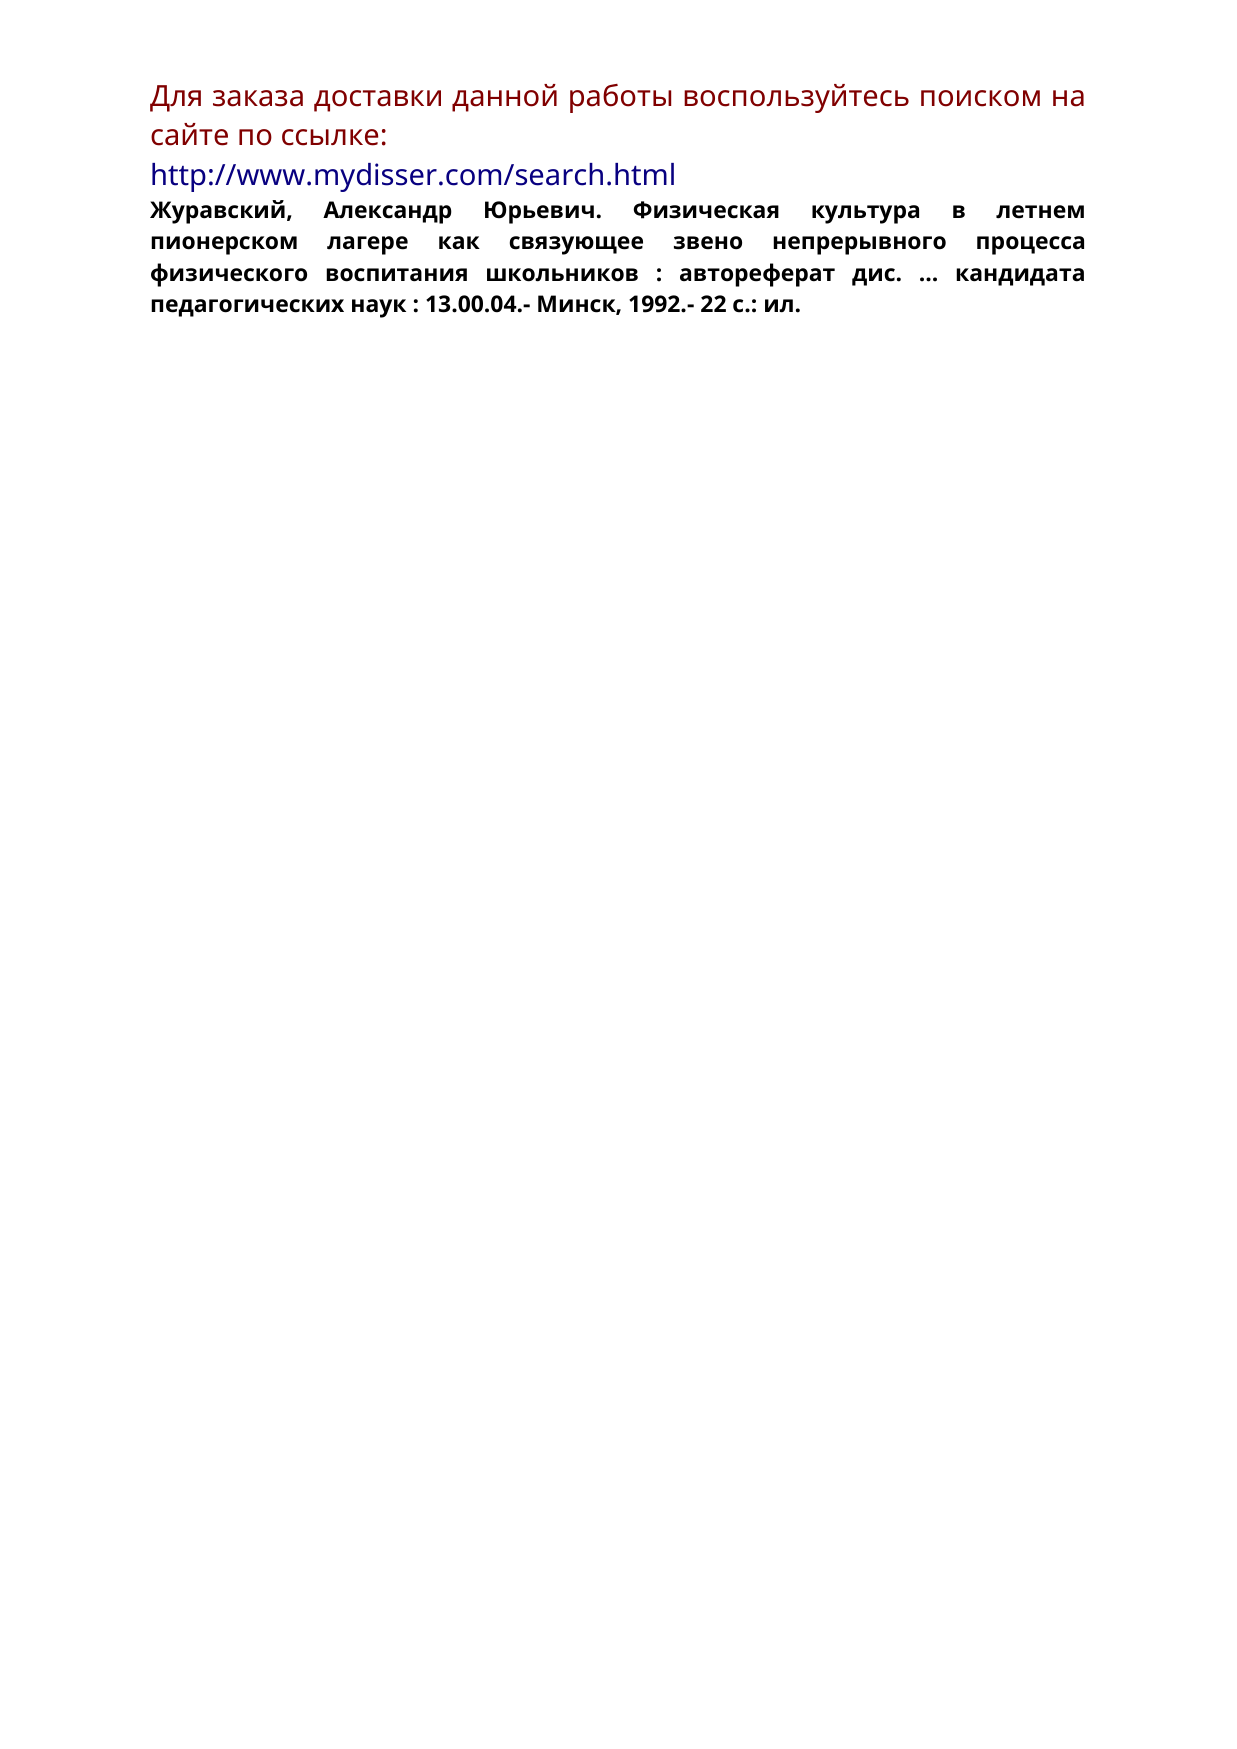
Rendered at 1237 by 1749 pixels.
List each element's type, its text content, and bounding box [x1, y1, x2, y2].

text Журавский, Александр Юрьевич. Физическая культура в летнем пионерском лагере как связующее звено непрерывного процесса физического воспитания школьников : автореферат дис. ... кандидата педагогических наук : 13.00.04.- Минск, 1992.- 22 с.: ил. [150, 194, 1086, 319]
